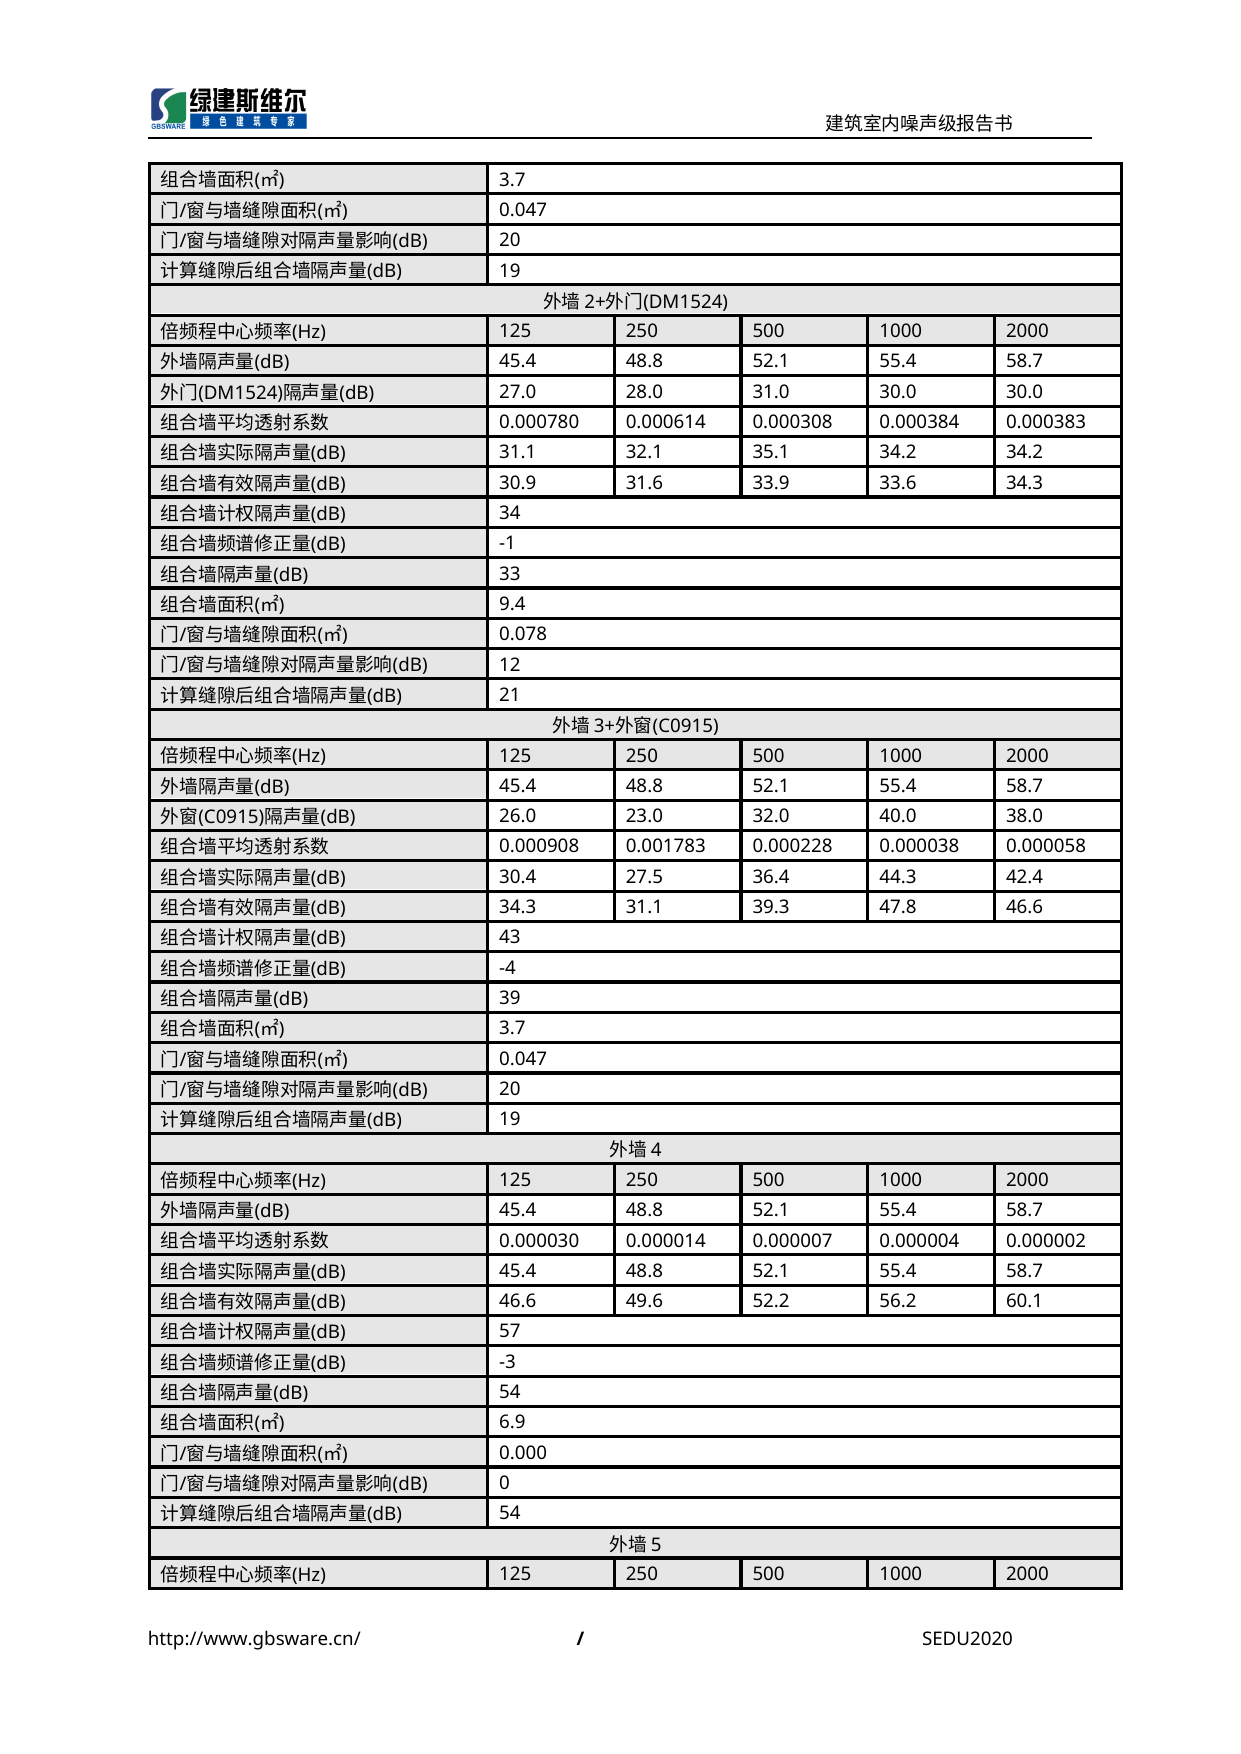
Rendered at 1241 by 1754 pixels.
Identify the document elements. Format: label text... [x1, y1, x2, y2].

table_cell 0.000007 [743, 1226, 866, 1253]
table_cell 倍频程中心频率(Hz) [151, 1560, 486, 1587]
table_cell 组合墙频谱修正量(dB) [151, 1347, 486, 1374]
table_cell 组合墙实际隔声量(dB) [151, 1256, 486, 1283]
table_cell 52.1 [743, 1196, 866, 1223]
table_cell 门/窗与墙缝隙面积(㎡) [151, 1438, 486, 1465]
table_cell 56.2 [869, 1287, 993, 1314]
table_cell 计算缝隙后组合墙隔声量(dB) [151, 680, 486, 708]
table_cell 门/窗与墙缝隙面积(㎡) [151, 620, 486, 647]
table_cell 组合墙隔声量(dB) [151, 1378, 486, 1405]
table_cell 28.0 [616, 377, 739, 404]
table_cell 倍频程中心频率(Hz) [151, 1165, 486, 1193]
table_cell 0.000058 [996, 832, 1120, 859]
table_cell 48.8 [616, 347, 739, 374]
table_cell 45.4 [489, 1196, 613, 1223]
table_cell 外窗(C0915)隔声量(dB) [151, 802, 486, 829]
table_cell 0.000014 [616, 1226, 739, 1253]
table_cell 组合墙计权隔声量(dB) [151, 923, 486, 950]
table_cell 门/窗与墙缝隙对隔声量影响(dB) [151, 1469, 486, 1496]
table_cell -3 [489, 1347, 1120, 1374]
table_cell 21 [489, 680, 1120, 708]
table_cell 58.7 [996, 771, 1120, 798]
table_cell 外墙4 [151, 1135, 1120, 1162]
table_cell 45.4 [489, 771, 613, 798]
table_cell 1000 [869, 1560, 993, 1587]
table_cell 57 [489, 1317, 1120, 1344]
table_cell 门/窗与墙缝隙对隔声量影响(dB) [151, 226, 486, 253]
table_cell 23.0 [616, 802, 739, 829]
table_cell 52.2 [743, 1287, 866, 1314]
table_cell 0.000030 [489, 1226, 613, 1253]
table_cell 31.1 [616, 893, 739, 920]
table_cell 外墙隔声量(dB) [151, 771, 486, 798]
table_cell 45.4 [489, 347, 613, 374]
table_cell 门/窗与墙缝隙对隔声量影响(dB) [151, 650, 486, 677]
table_cell 250 [616, 317, 739, 344]
table_cell 3.7 [489, 165, 1120, 192]
table_cell 1000 [869, 317, 993, 344]
table_cell 组合墙面积(㎡) [151, 165, 486, 192]
table_cell 34 [489, 499, 1120, 526]
table_cell 3.7 [489, 1014, 1120, 1041]
table_cell 32.0 [743, 802, 866, 829]
table_cell 倍频程中心频率(Hz) [151, 741, 486, 768]
table_cell 20 [489, 1075, 1120, 1102]
table_cell 门/窗与墙缝隙面积(㎡) [151, 195, 486, 223]
table_cell 52.1 [743, 771, 866, 798]
table_cell 组合墙实际隔声量(dB) [151, 438, 486, 465]
table_cell 55.4 [869, 1256, 993, 1283]
table_cell 2000 [996, 317, 1120, 344]
table_cell 组合墙面积(㎡) [151, 1014, 486, 1041]
table_cell 48.8 [616, 1196, 739, 1223]
table_cell 倍频程中心频率(Hz) [151, 317, 486, 344]
table_cell 外墙3+外窗(C0915) [151, 711, 1120, 738]
table_cell 31.1 [489, 438, 613, 465]
table_cell 34.2 [869, 438, 993, 465]
table_cell 33.6 [869, 468, 993, 495]
table_cell 33 [489, 559, 1120, 586]
table_cell 19 [489, 256, 1120, 283]
table_cell -1 [489, 529, 1120, 556]
table_cell 组合墙频谱修正量(dB) [151, 953, 486, 980]
table_cell 外墙2+外门(DM1524) [151, 286, 1120, 313]
table_cell 125 [489, 317, 613, 344]
table_cell 27.5 [616, 862, 739, 889]
table_cell 组合墙计权隔声量(dB) [151, 1317, 486, 1344]
table_cell 0.000614 [616, 408, 739, 435]
table_cell 组合墙平均透射系数 [151, 1226, 486, 1253]
table_cell 500 [743, 317, 866, 344]
table_cell 组合墙有效隔声量(dB) [151, 893, 486, 920]
table_cell 0.000384 [869, 408, 993, 435]
picture [147, 88, 308, 130]
table_cell 52.1 [743, 347, 866, 374]
table_cell 30.9 [489, 468, 613, 495]
table_cell 外门(DM1524)隔声量(dB) [151, 377, 486, 404]
table_cell 门/窗与墙缝隙面积(㎡) [151, 1044, 486, 1071]
table_cell 500 [743, 741, 866, 768]
table_cell 36.4 [743, 862, 866, 889]
table_cell 0.000908 [489, 832, 613, 859]
table_cell 39.3 [743, 893, 866, 920]
table_cell 45.4 [489, 1256, 613, 1283]
table_cell 1000 [869, 1165, 993, 1193]
table_cell 19 [489, 1105, 1120, 1132]
table_cell 500 [743, 1165, 866, 1193]
table_cell 34.2 [996, 438, 1120, 465]
table_cell 44.3 [869, 862, 993, 889]
table_cell 500 [743, 1560, 866, 1587]
table_cell 49.6 [616, 1287, 739, 1314]
table_cell 34.3 [996, 468, 1120, 495]
table_cell 54 [489, 1378, 1120, 1405]
table_cell 46.6 [996, 893, 1120, 920]
table_cell 55.4 [869, 1196, 993, 1223]
table_cell 30.0 [869, 377, 993, 404]
table_cell 12 [489, 650, 1120, 677]
table_cell 0.000308 [743, 408, 866, 435]
table_cell 1000 [869, 741, 993, 768]
table_cell 6.9 [489, 1408, 1120, 1435]
table_cell 门/窗与墙缝隙对隔声量影响(dB) [151, 1075, 486, 1102]
table_cell 42.4 [996, 862, 1120, 889]
table_cell 125 [489, 1560, 613, 1587]
table_cell 0.000383 [996, 408, 1120, 435]
table_cell 48.8 [616, 1256, 739, 1283]
table_cell 计算缝隙后组合墙隔声量(dB) [151, 1499, 486, 1526]
table_cell 0.000780 [489, 408, 613, 435]
table_cell 外墙隔声量(dB) [151, 347, 486, 374]
table_cell 54 [489, 1499, 1120, 1526]
table_cell 55.4 [869, 347, 993, 374]
table_cell 250 [616, 741, 739, 768]
table_cell 48.8 [616, 771, 739, 798]
table_cell 26.0 [489, 802, 613, 829]
table_cell 0.000004 [869, 1226, 993, 1253]
table_cell 125 [489, 1165, 613, 1193]
table_cell 43 [489, 923, 1120, 950]
table_cell 33.9 [743, 468, 866, 495]
table_cell 40.0 [869, 802, 993, 829]
table_cell 0.000002 [996, 1226, 1120, 1253]
table_cell 2000 [996, 1560, 1120, 1587]
table_cell 组合墙面积(㎡) [151, 590, 486, 617]
table_cell 31.0 [743, 377, 866, 404]
table_cell 组合墙有效隔声量(dB) [151, 1287, 486, 1314]
table_cell 250 [616, 1560, 739, 1587]
table_cell 47.8 [869, 893, 993, 920]
table_cell 30.4 [489, 862, 613, 889]
table_cell 9.4 [489, 590, 1120, 617]
table_cell 组合墙面积(㎡) [151, 1408, 486, 1435]
table_cell 外墙隔声量(dB) [151, 1196, 486, 1223]
table_cell 27.0 [489, 377, 613, 404]
table_cell 0.000038 [869, 832, 993, 859]
table_cell 32.1 [616, 438, 739, 465]
table_cell 0.078 [489, 620, 1120, 647]
table_cell 0.000228 [743, 832, 866, 859]
table_cell 31.6 [616, 468, 739, 495]
table_cell 60.1 [996, 1287, 1120, 1314]
table_cell -4 [489, 953, 1120, 980]
table_cell 52.1 [743, 1256, 866, 1283]
table_cell 46.6 [489, 1287, 613, 1314]
table_cell 组合墙平均透射系数 [151, 832, 486, 859]
table_cell 250 [616, 1165, 739, 1193]
table_cell 0.001783 [616, 832, 739, 859]
table_cell 30.0 [996, 377, 1120, 404]
table_cell 组合墙隔声量(dB) [151, 984, 486, 1011]
table_cell 组合墙频谱修正量(dB) [151, 529, 486, 556]
table_cell 0 [489, 1469, 1120, 1496]
table_cell 58.7 [996, 1256, 1120, 1283]
table_cell 38.0 [996, 802, 1120, 829]
table_cell 2000 [996, 741, 1120, 768]
table_cell 外墙5 [151, 1529, 1120, 1556]
table_cell 计算缝隙后组合墙隔声量(dB) [151, 256, 486, 283]
table_cell 计算缝隙后组合墙隔声量(dB) [151, 1105, 486, 1132]
table_cell 0.000 [489, 1438, 1120, 1465]
table_cell 35.1 [743, 438, 866, 465]
table_cell 组合墙有效隔声量(dB) [151, 468, 486, 495]
table_cell 55.4 [869, 771, 993, 798]
table_cell 58.7 [996, 347, 1120, 374]
table_cell 组合墙实际隔声量(dB) [151, 862, 486, 889]
table_cell 2000 [996, 1165, 1120, 1193]
table_cell 39 [489, 984, 1120, 1011]
table_cell 0.047 [489, 1044, 1120, 1071]
table_cell 20 [489, 226, 1120, 253]
table_cell 组合墙计权隔声量(dB) [151, 499, 486, 526]
table_cell 0.047 [489, 195, 1120, 223]
table_cell 125 [489, 741, 613, 768]
table_cell 58.7 [996, 1196, 1120, 1223]
table_cell 34.3 [489, 893, 613, 920]
table_cell 组合墙隔声量(dB) [151, 559, 486, 586]
table_cell 组合墙平均透射系数 [151, 408, 486, 435]
